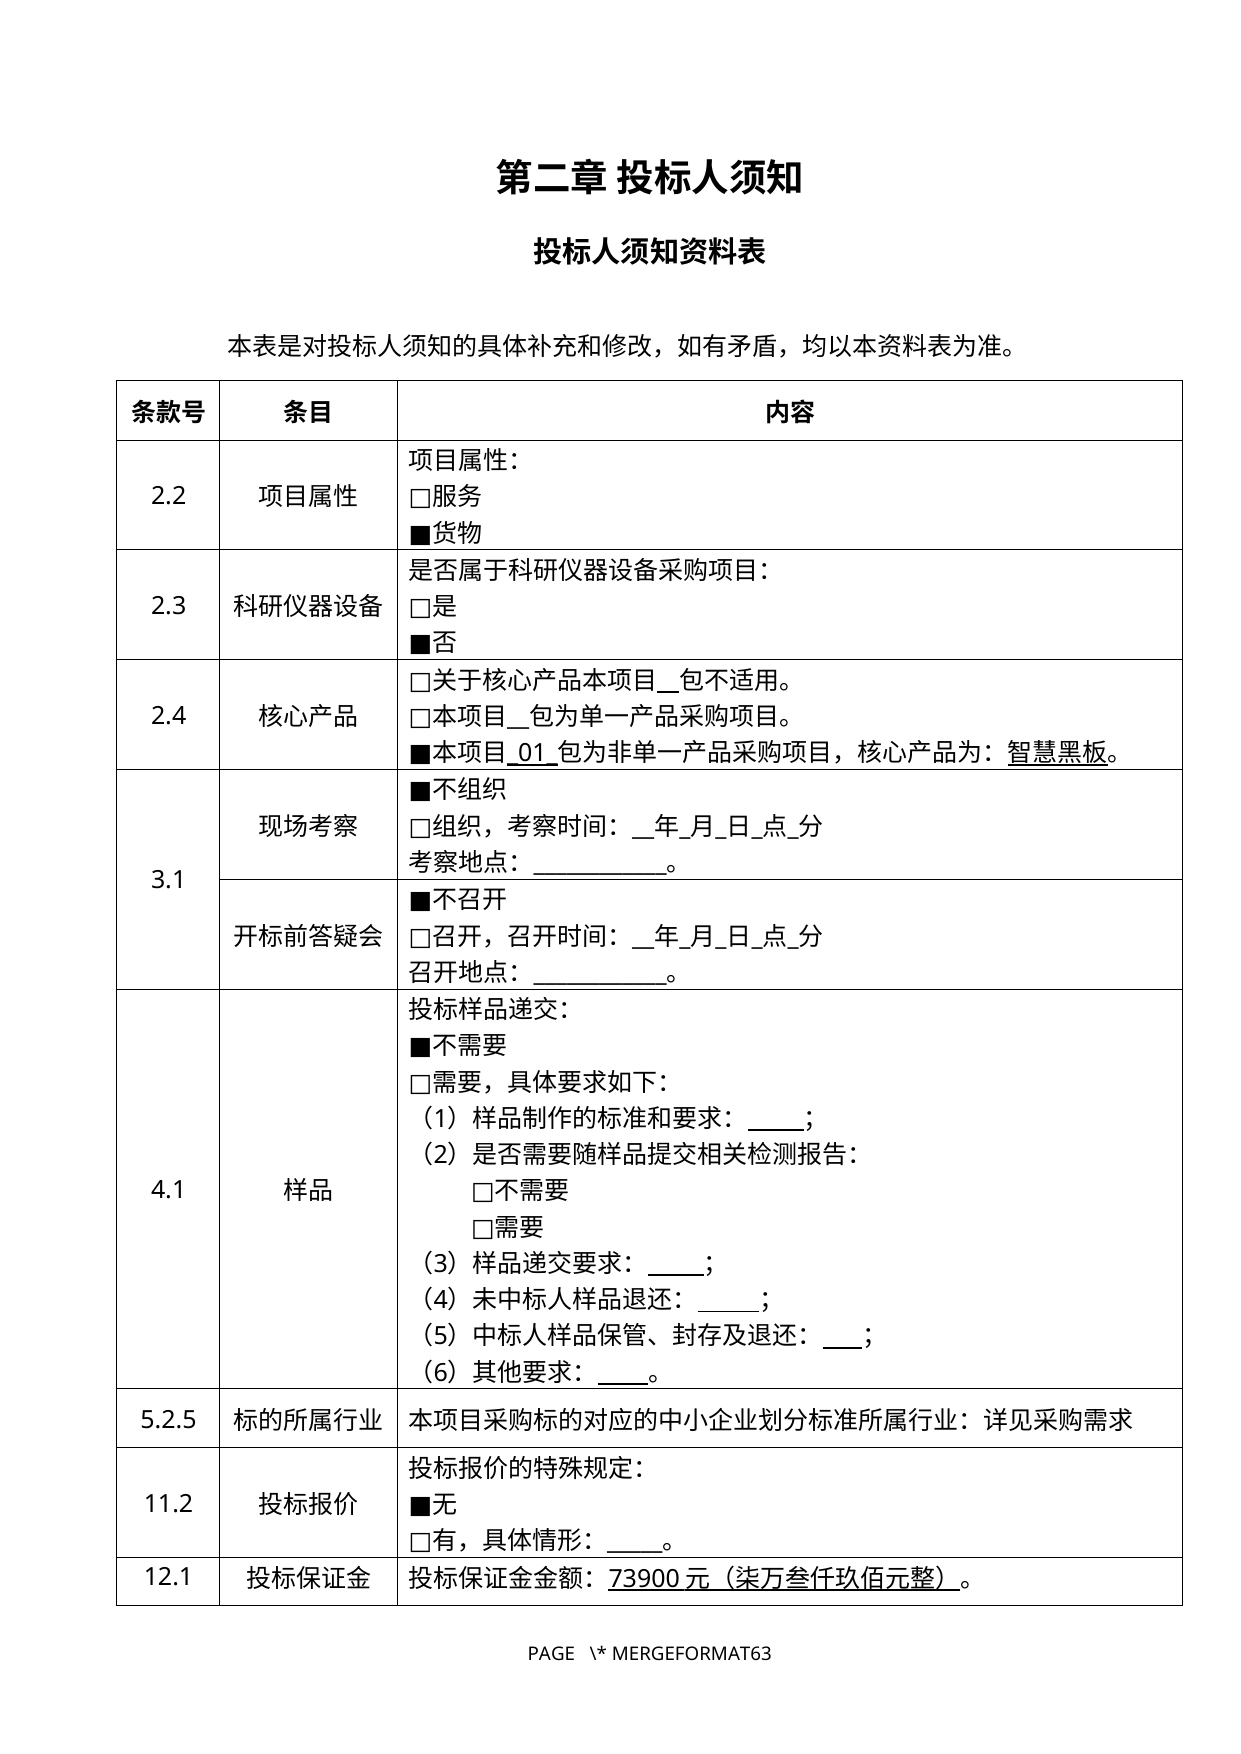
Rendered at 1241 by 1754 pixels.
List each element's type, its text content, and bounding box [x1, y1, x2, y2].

table_cell 11.2 [117, 1448, 219, 1557]
table_cell 5.2.5 [117, 1389, 219, 1447]
text 第二章 投标人须知 [177, 148, 1122, 202]
table_cell 投标保证金 [220, 1558, 397, 1605]
table_cell 投标报价 [220, 1448, 397, 1557]
table_cell 项目属性 [220, 441, 397, 549]
table_cell 科研仪器设备 [220, 550, 397, 659]
table_cell 核心产品 [220, 660, 397, 769]
table_cell 现场考察 [220, 770, 397, 879]
table_header 条款号 [117, 381, 219, 439]
table_header 条目 [220, 381, 397, 439]
table_cell 开标前答疑会 [220, 880, 397, 988]
table_cell 标的所属行业 [220, 1389, 397, 1447]
table_cell 是否属于科研仪器设备采购项目： □是 ■否 [398, 550, 1182, 659]
table_cell 2.4 [117, 660, 219, 769]
table_cell 项目属性： □服务 ■货物 [398, 441, 1182, 549]
table_cell ■不组织 □组织，考察时间：__年_月_日_点_分 考察地点：____________。 [398, 770, 1182, 879]
table_cell 投标报价的特殊规定： ■无 □有，具体情形：_____。 [398, 1448, 1182, 1557]
table_cell 2.2 [117, 441, 219, 549]
table_cell 4.1 [117, 990, 219, 1388]
table_cell 3.1 [117, 770, 219, 988]
table_cell 2.3 [117, 550, 219, 659]
table_header 内容 [398, 381, 1182, 439]
table_cell 本项目采购标的对应的中小企业划分标准所属行业：详见采购需求 [398, 1389, 1182, 1447]
table_cell 投标样品递交： ■不需要 □需要，具体要求如下： （1）样品制作的标准和要求： ； （2）是否需要随样品提交相关检测报告： □不需要 □需要 （3）样品递交要求： ； （4）未中标人样品退还： ； （5）中标人样品保管、封存及退还： ； （6）其他要求： 。 [398, 990, 1182, 1388]
table_cell □关于核心产品本项目 包不适用。 □本项目__包为单一产品采购项目。 ■本项目_01_包为非单一产品采购项目，核心产品为：智慧黑板。 [398, 660, 1182, 769]
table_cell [398, 1558, 1182, 1605]
text 本表是对投标人须知的具体补充和修改，如有矛盾，均以本资料表为准。 [177, 326, 1122, 362]
table_cell 样品 [220, 990, 397, 1388]
table_cell ■不召开 □召开，召开时间：__年_月_日_点_分 召开地点：____________。 [398, 880, 1182, 988]
table_cell 12.1 [117, 1558, 219, 1605]
subtitle 投标人须知资料表 [177, 229, 1122, 271]
